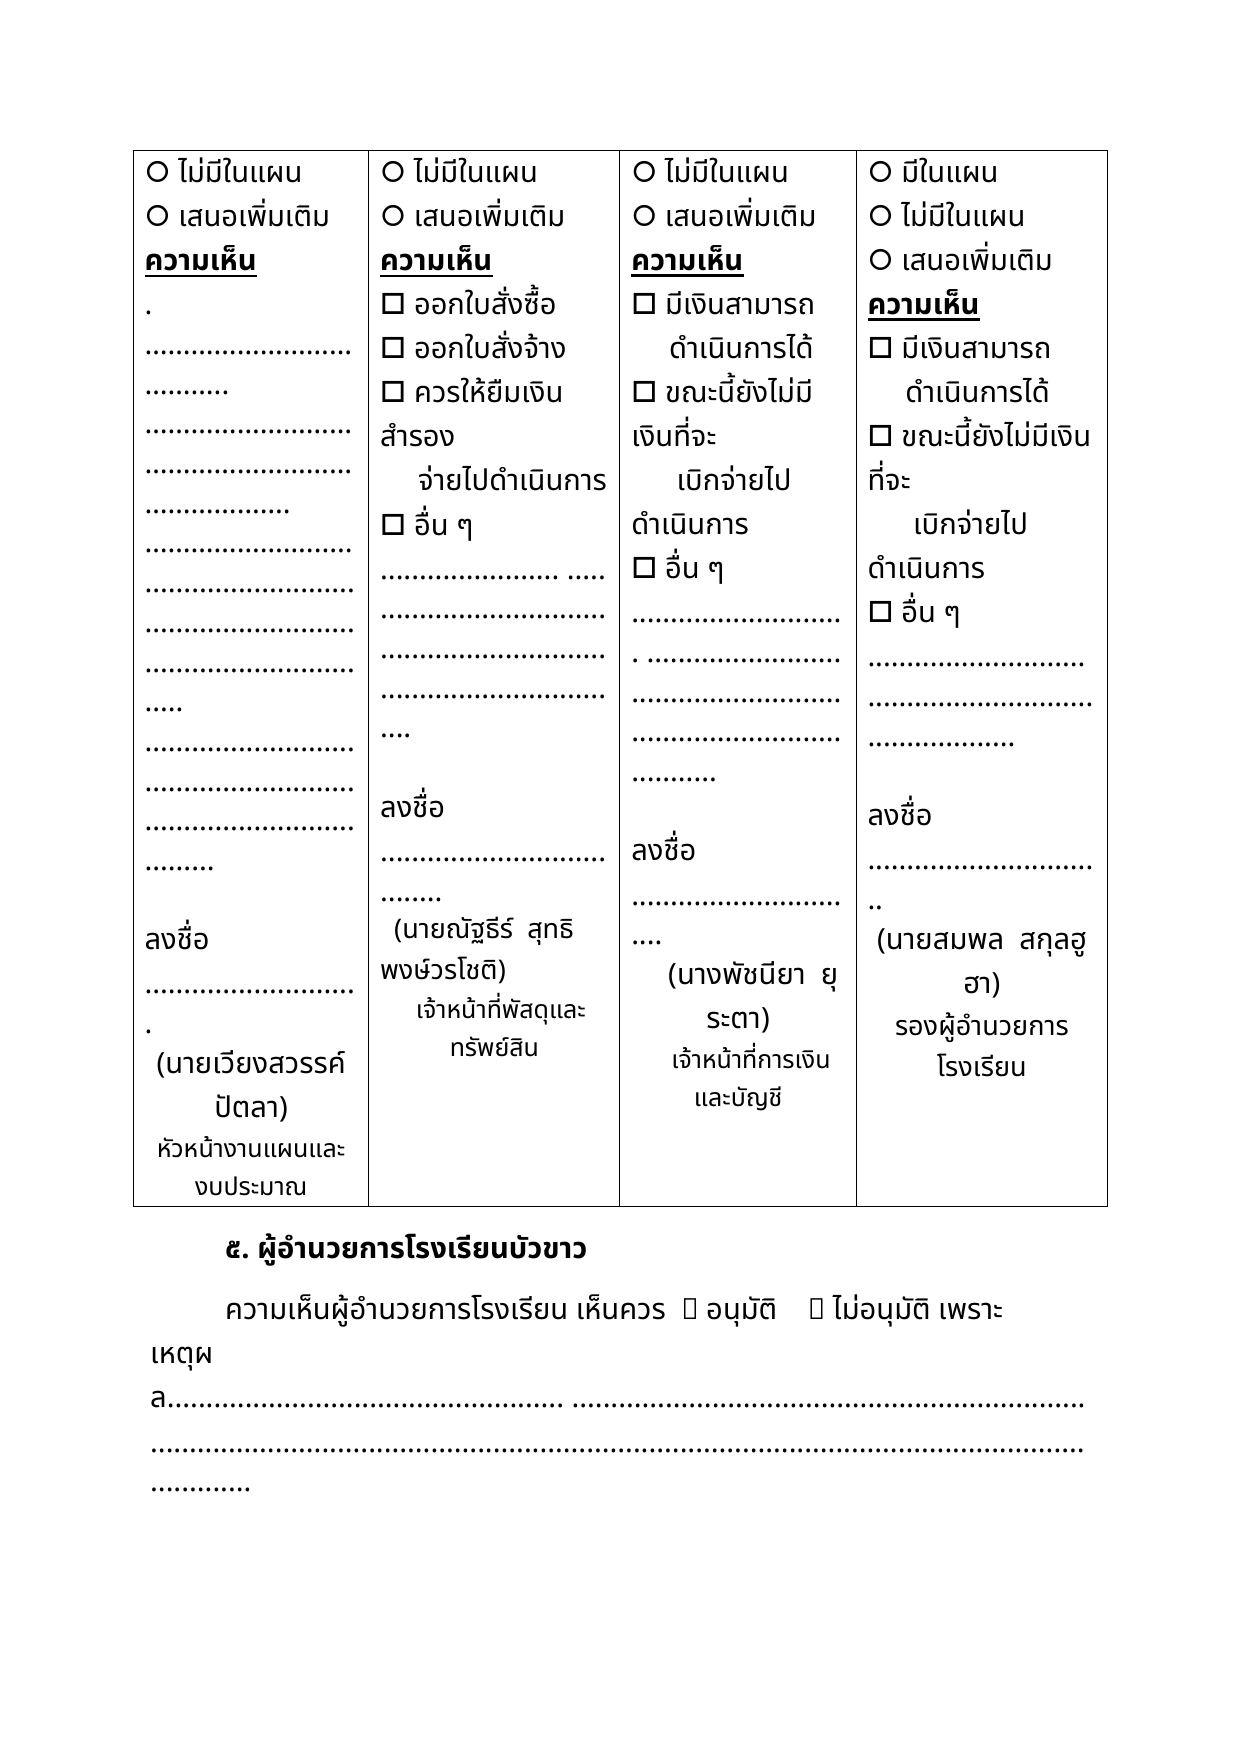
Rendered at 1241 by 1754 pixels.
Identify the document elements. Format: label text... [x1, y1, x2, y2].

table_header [857, 151, 1107, 1206]
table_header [134, 151, 368, 1206]
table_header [620, 151, 856, 1206]
text ความเห็นผู้อำนวยการโรงเรียน เห็นควร อนุมัติ ไม่อนุมัติ เพราะเหตุผล................................................... ....................................................................................................................................................................................................... [150, 1288, 1090, 1546]
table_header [369, 151, 619, 1206]
text ๕. ผู้อำนวยการโรงเรียนบัวขาว [225, 1227, 1090, 1271]
